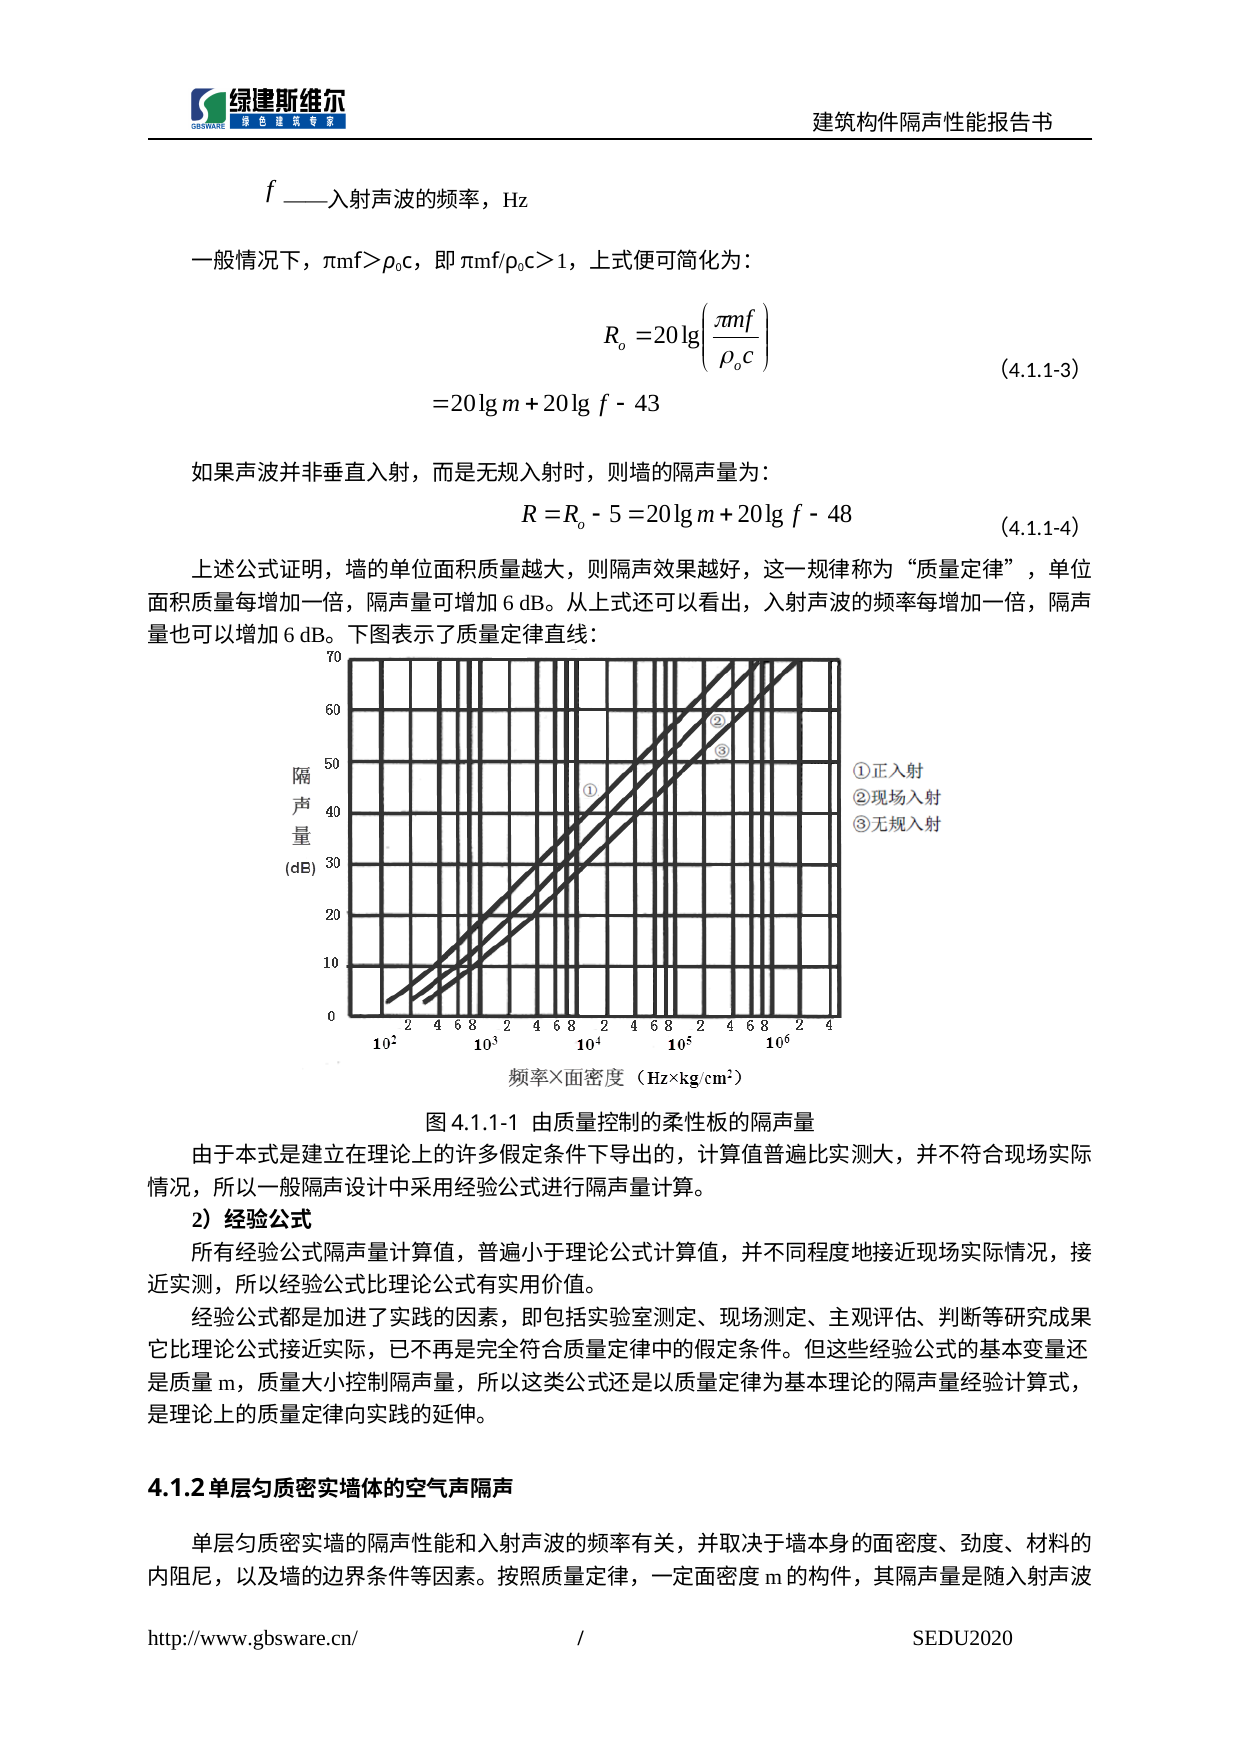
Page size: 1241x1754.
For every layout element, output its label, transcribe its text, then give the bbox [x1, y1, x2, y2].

text 上述公式证明，墙的单位面积质量越大，则隔声效果越好，这一规律称为“质量定律”，单位面积质量每增加一倍，隔声量可增加6 dB。从上式还可以看出，入射声波的频率每增加一倍，隔声量也可以增加6 dB。下图表示了质量定律直线： [148, 552, 1092, 649]
text 由于本式是建立在理论上的许多假定条件下导出的，计算值普遍比实测大，并不符合现场实际情况，所以一般隔声设计中采用经验公式进行隔声量计算。 [148, 1137, 1092, 1202]
text 经验公式都是加进了实践的因素，即包括实验室测定、现场测定、主观评估、判断等研究成果，它比理论公式接近实际，已不再是完全符合质量定律中的假定条件。但这些经验公式的基本变量还是质量m，质量大小控制隔声量，所以这类公式还是以质量定律为基本理论的隔声量经验计算式，是理论上的质量定律向实践的延伸。 [148, 1299, 1092, 1429]
text 所有经验公式隔声量计算值，普遍小于理论公式计算值，并不同程度地接近现场实际情况，接近实测，所以经验公式比理论公式有实用价值。 [148, 1234, 1092, 1299]
text 2）经验公式 [148, 1202, 1092, 1234]
text ——入射声波的频率，Hz [148, 162, 1092, 227]
picture [187, 88, 347, 130]
text 如果声波并非垂直入射，而是无规入射时，则墙的隔声量为： [148, 454, 1092, 487]
picture [285, 649, 955, 1094]
text 图4.1.1-1 由质量控制的柔性板的隔声量 [148, 1104, 1092, 1137]
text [148, 1526, 1092, 1591]
text （4.1.1-3） [148, 292, 1092, 389]
subtitle 单层匀质密实墙体的空气声隔声 [148, 1454, 1092, 1519]
text （4.1.1-4） [148, 487, 1092, 552]
text 一般情况下，πmf＞ρ0c，即πmf/ρ0c＞1，上式便可简化为： [148, 243, 1092, 276]
